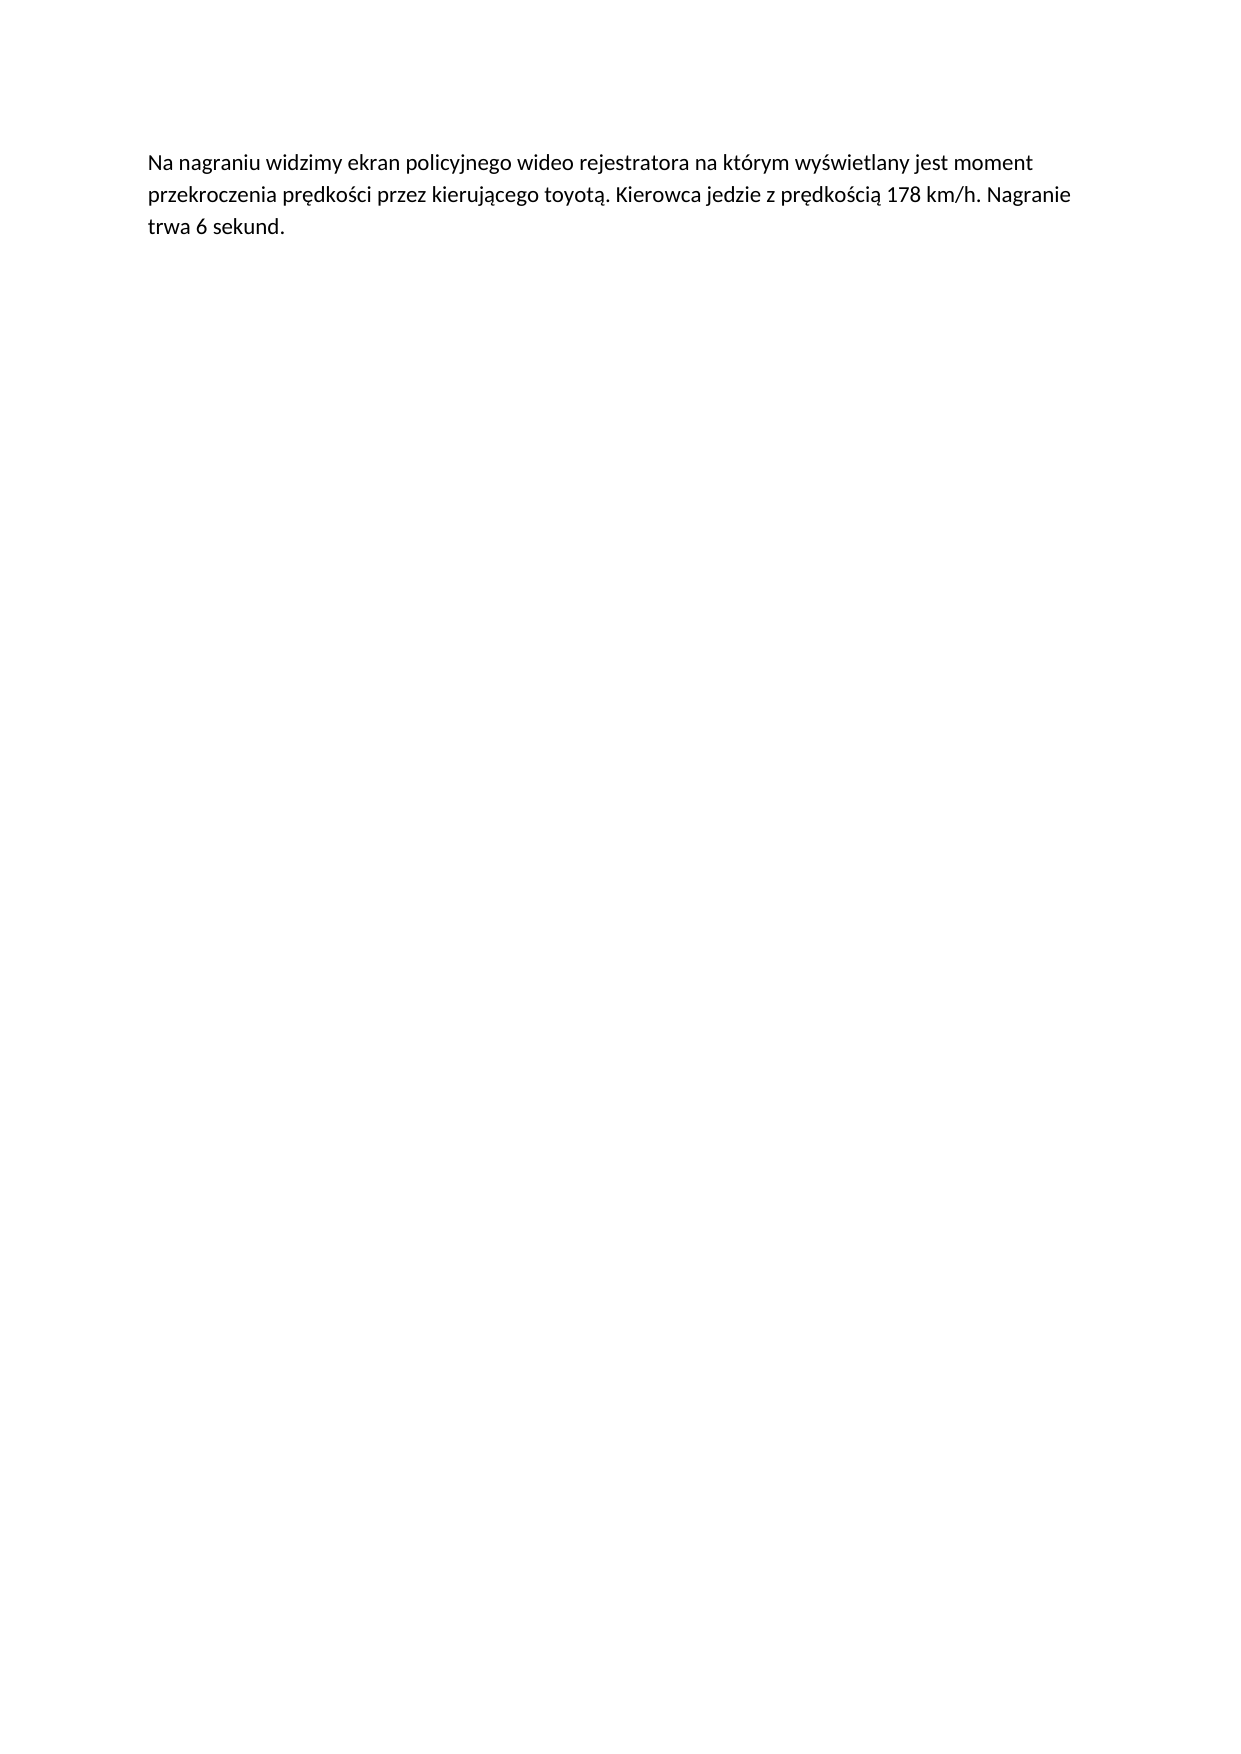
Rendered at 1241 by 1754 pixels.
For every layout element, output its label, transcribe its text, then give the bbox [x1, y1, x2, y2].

text Na nagraniu widzimy ekran policyjnego wideo rejestratora na którym wyświetlany jest moment przekroczenia prędkości przez kierującego toyotą. Kierowca jedzie z prędkością 178 km/h. Nagranie trwa 6 sekund. [148, 148, 1093, 240]
